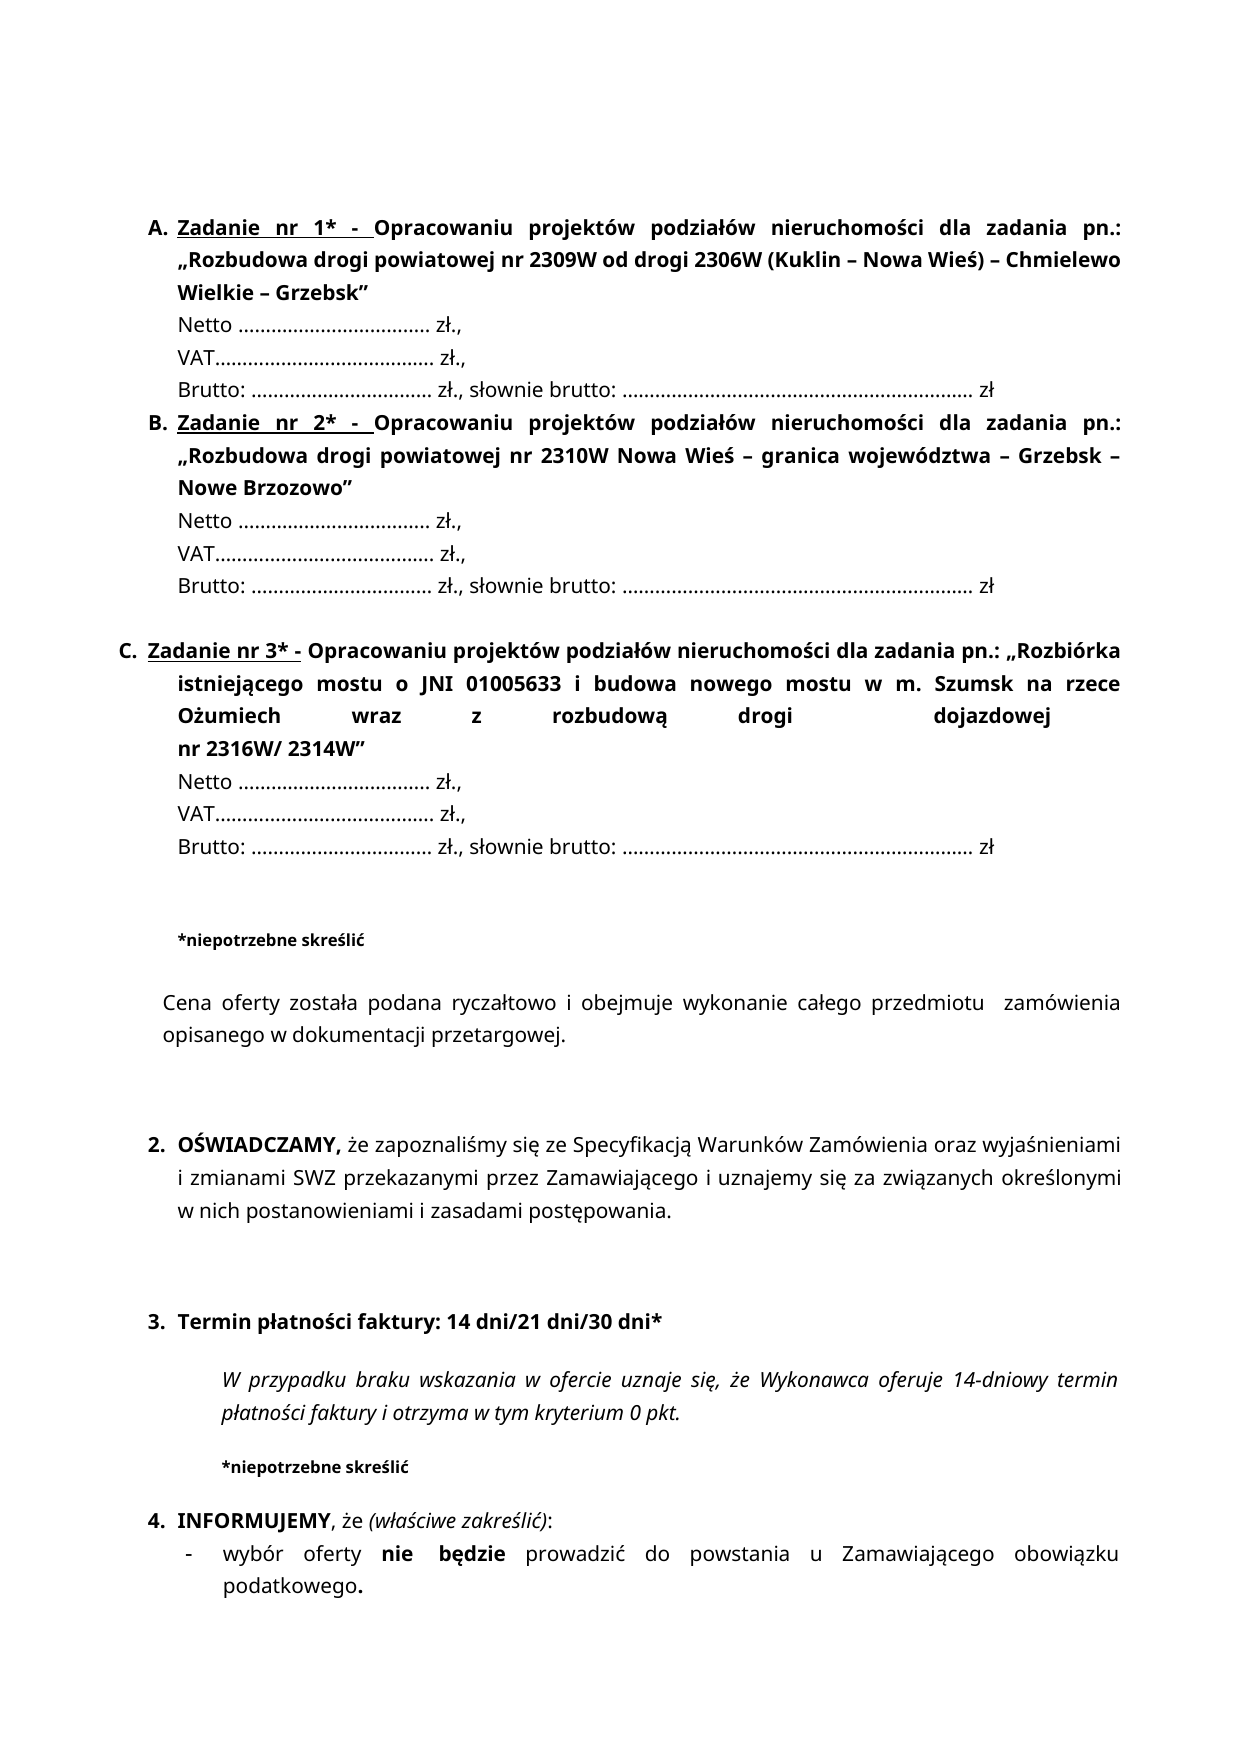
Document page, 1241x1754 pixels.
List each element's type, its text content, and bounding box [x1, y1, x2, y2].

list Zadanie nr 2* - Opracowaniu projektów podziałów nieruchomości dla zadania pn.: „Rozbudowa drogi powiatowej nr 2310W Nowa Wieś – granica województwa – Grzebsk – Nowe Brzozowo” [148, 408, 1122, 502]
text VAT…………………………………. zł., [177, 343, 1122, 371]
text Brutto: …………………………… zł., słownie brutto: ………………………………………….…………… zł [177, 832, 1122, 861]
text *niepotrzebne skreślić [177, 897, 1122, 952]
text VAT…………………………………. zł., [177, 539, 1122, 567]
text VAT…………………………………. zł., [177, 799, 1122, 828]
list *niepotrzebne skreślić [221, 1455, 1122, 1478]
text Brutto: …………………………… zł., słownie brutto: ………………………………………….…………… zł [177, 571, 1122, 600]
list INFORMUJEMY, że (właściwe zakreślić): [148, 1506, 1122, 1535]
list Zadanie nr 3* - Opracowaniu projektów podziałów nieruchomości dla zadania pn.: „Rozbiórka istniejącego mostu o JNI 01005633 i budowa nowego mostu w m. Szumsk na rzece Ożumiech wraz z rozbudową drogi dojazdowej nr 2316W/ 2314W” [118, 636, 1122, 763]
list Termin płatności faktury: 14 dni/21 dni/30 dni* [148, 1307, 1122, 1336]
text Netto …………………………….. zł., [177, 767, 1122, 795]
text Netto …………………………….. zł., [177, 506, 1122, 534]
text Cena oferty została podana ryczałtowo i obejmuje wykonanie całego przedmiotu zamówienia opisanego w dokumentacji przetargowej. [162, 988, 1122, 1049]
list Zadanie nr 1* - Opracowaniu projektów podziałów nieruchomości dla zadania pn.: „Rozbudowa drogi powiatowej nr 2309W od drogi 2306W (Kuklin – Nowa Wieś) – Chmielewo Wielkie – Grzebsk” [148, 213, 1122, 306]
list W przypadku braku wskazania w ofercie uznaje się, że Wykonawca oferuje 14-dniowy termin płatności faktury i otrzyma w tym kryterium 0 pkt. [221, 1365, 1122, 1426]
text Netto …………………………….. zł., [177, 310, 1122, 339]
text Brutto: …………………………… zł., słownie brutto: ………………………………………….…………… zł [177, 376, 1122, 404]
list wybór oferty nie będzie prowadzić do powstania u Zamawiającego obowiązku podatkowego. [185, 1539, 1120, 1600]
list OŚWIADCZAMY, że zapoznaliśmy się ze Specyfikacją Warunków Zamówienia oraz wyjaśnieniami i zmianami SWZ przekazanymi przez Zamawiającego i uznajemy się za związanych określonymi w nich postanowieniami i zasadami postępowania. [148, 1131, 1122, 1224]
